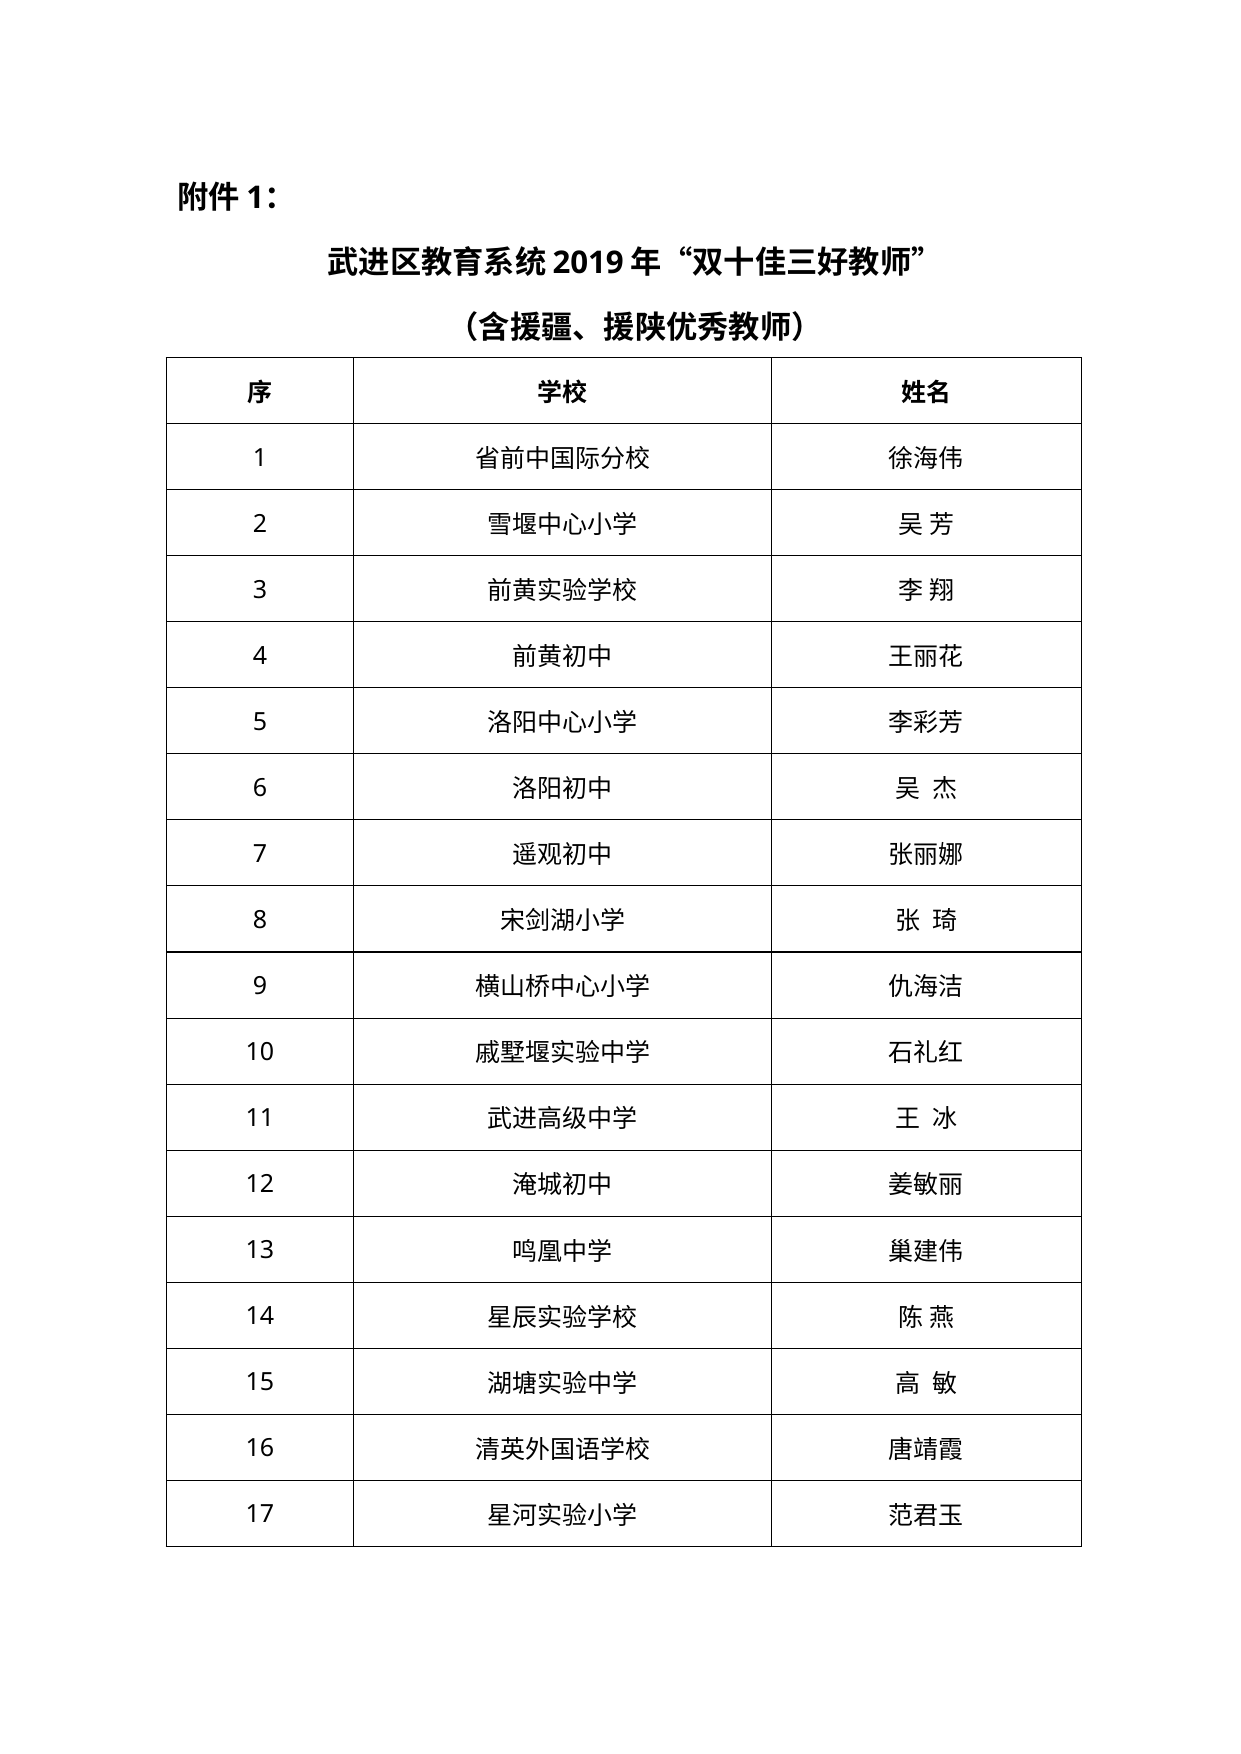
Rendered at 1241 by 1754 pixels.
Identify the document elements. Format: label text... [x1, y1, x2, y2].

table_cell 张 琦 [772, 886, 1081, 951]
table_cell 鸣凰中学 [354, 1217, 771, 1282]
table_cell 2 [167, 490, 353, 555]
table_cell 8 [167, 886, 353, 951]
table_cell 姜敏丽 [772, 1151, 1081, 1216]
table_cell 9 [167, 953, 353, 1017]
table_cell 洛阳初中 [354, 754, 771, 819]
table_cell 星河实验小学 [354, 1481, 771, 1546]
table_cell 前黄实验学校 [354, 556, 771, 621]
table_cell 吴 杰 [772, 754, 1081, 819]
table_header 学校 [354, 358, 771, 423]
table_cell 14 [167, 1283, 353, 1348]
table_cell 4 [167, 622, 353, 687]
text （含援疆、援陕优秀教师） [177, 292, 1092, 357]
table_cell 宋剑湖小学 [354, 886, 771, 951]
table_cell 11 [167, 1085, 353, 1149]
table_cell 7 [167, 820, 353, 885]
text 武进区教育系统2019年“双十佳三好教师” [177, 227, 1092, 292]
table_cell 前黄初中 [354, 622, 771, 687]
table_cell 遥观初中 [354, 820, 771, 885]
table_cell 徐海伟 [772, 424, 1081, 489]
table_cell 巢建伟 [772, 1217, 1081, 1282]
table_cell 省前中国际分校 [354, 424, 771, 489]
table_cell 星辰实验学校 [354, 1283, 771, 1348]
table_cell 淹城初中 [354, 1151, 771, 1216]
table_cell 湖塘实验中学 [354, 1349, 771, 1414]
table_cell 清英外国语学校 [354, 1415, 771, 1480]
table_cell 12 [167, 1151, 353, 1216]
table_cell 戚墅堰实验中学 [354, 1019, 771, 1083]
table_cell 王 冰 [772, 1085, 1081, 1149]
table_cell 雪堰中心小学 [354, 490, 771, 555]
table_cell 张丽娜 [772, 820, 1081, 885]
table_cell 石礼红 [772, 1019, 1081, 1083]
table_cell 17 [167, 1481, 353, 1546]
table_cell 李彩芳 [772, 688, 1081, 753]
table_cell 武进高级中学 [354, 1085, 771, 1149]
table_cell 范君玉 [772, 1481, 1081, 1546]
table_cell 10 [167, 1019, 353, 1083]
table_cell 唐靖霞 [772, 1415, 1081, 1480]
table_cell 王丽花 [772, 622, 1081, 687]
text 附件1： [177, 162, 1092, 227]
table_cell 3 [167, 556, 353, 621]
table_cell 洛阳中心小学 [354, 688, 771, 753]
table_header 姓名 [772, 358, 1081, 423]
table_cell 高 敏 [772, 1349, 1081, 1414]
table_cell 1 [167, 424, 353, 489]
table_cell 6 [167, 754, 353, 819]
table_cell 5 [167, 688, 353, 753]
table_cell 仇海洁 [772, 953, 1081, 1017]
table_cell 吴 芳 [772, 490, 1081, 555]
table_header 序 [167, 358, 353, 423]
table_cell 16 [167, 1415, 353, 1480]
table_cell 横山桥中心小学 [354, 953, 771, 1017]
table_cell 15 [167, 1349, 353, 1414]
table_cell 13 [167, 1217, 353, 1282]
table_cell 李 翔 [772, 556, 1081, 621]
table_cell 陈 燕 [772, 1283, 1081, 1348]
